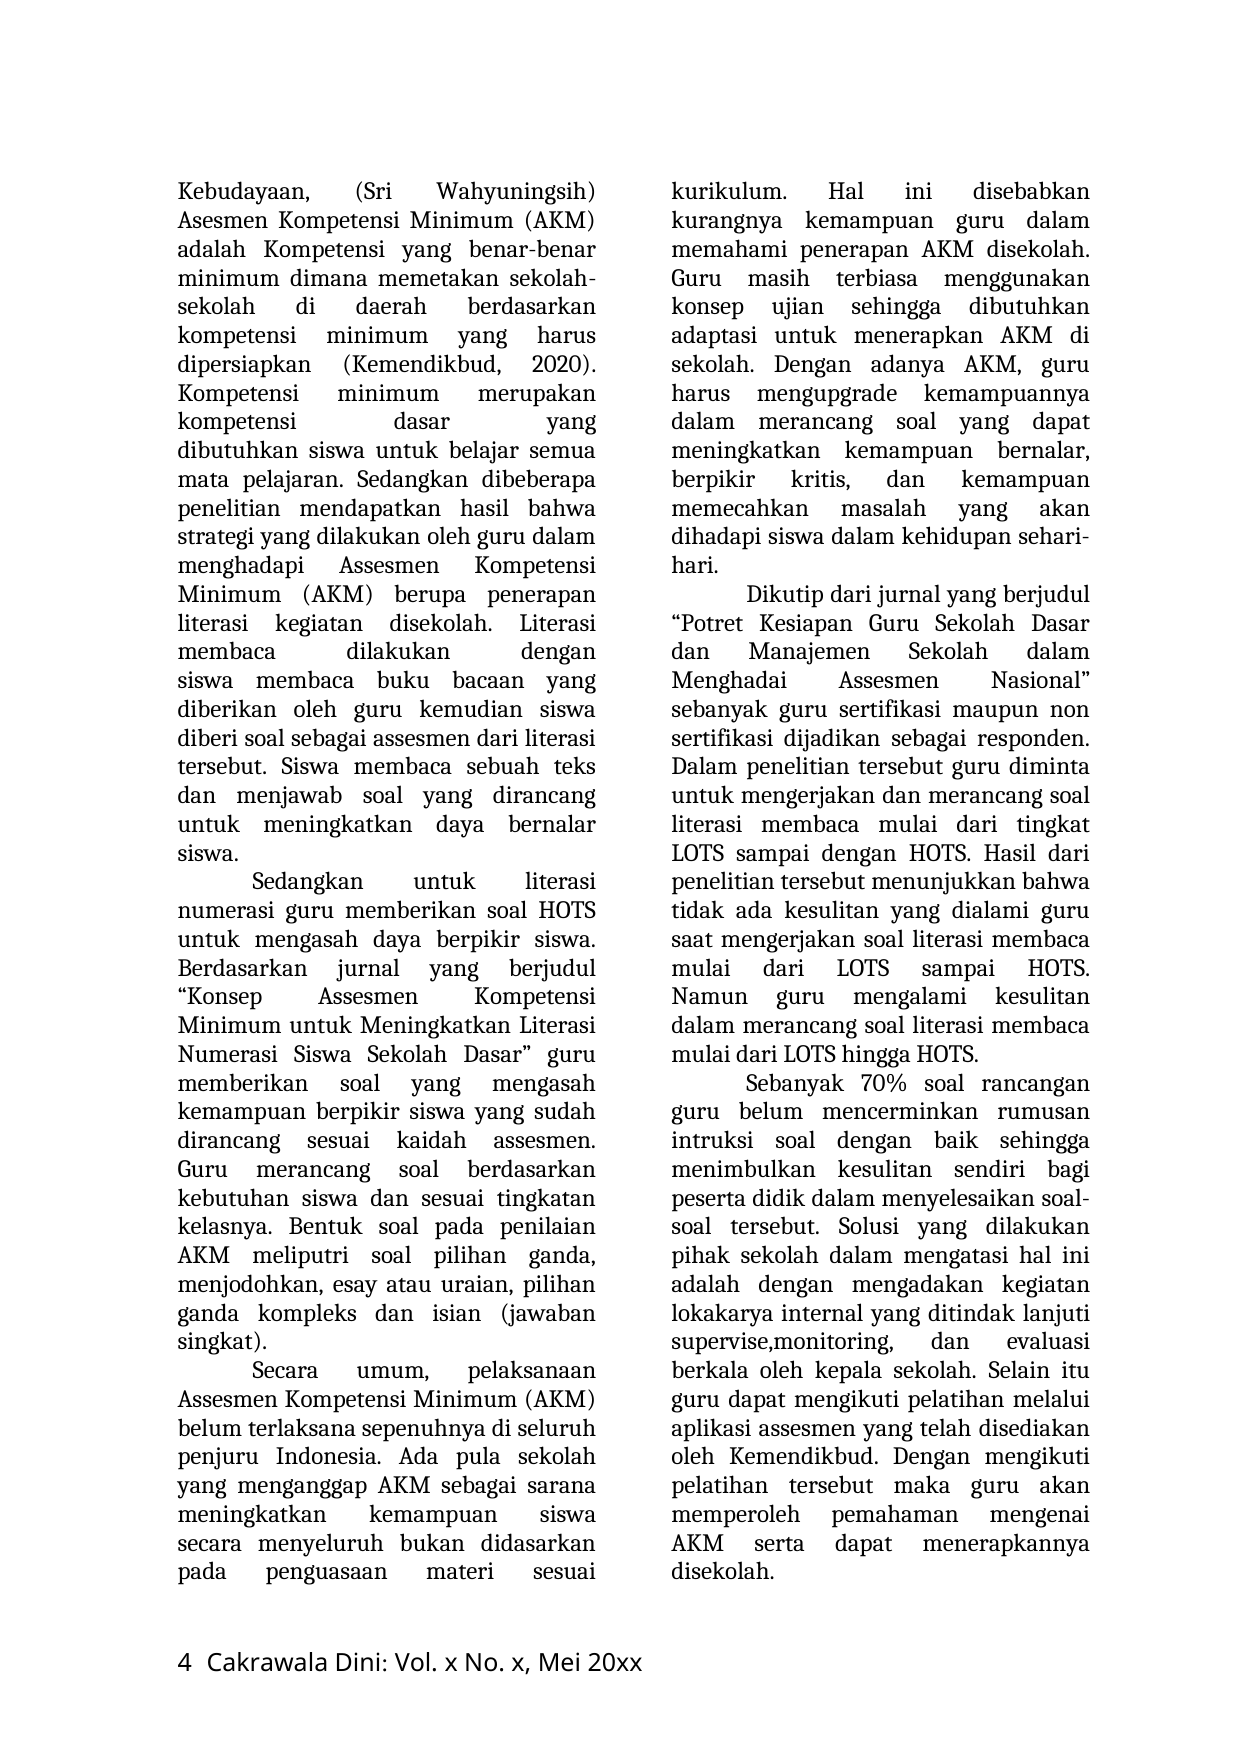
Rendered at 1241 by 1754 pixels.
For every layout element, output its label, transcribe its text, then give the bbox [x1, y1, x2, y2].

text Secara umum, pelaksanaan Assesmen Kompetensi Minimum (AKM) belum terlaksana sepenuhnya di seluruh penjuru Indonesia. Ada pula sekolah yang menganggap AKM sebagai sarana meningkatkan kemampuan siswa secara menyeluruh bukan didasarkan pada penguasaan materi sesuai kurikulum. Hal ini disebabkan kurangnya kemampuan guru dalam memahami penerapan AKM disekolah. Guru masih terbiasa menggunakan konsep ujian sehingga dibutuhkan adaptasi untuk menerapkan AKM di sekolah. Dengan adanya AKM, guru harus mengupgrade kemampuannya dalam merancang soal yang dapat meningkatkan kemampuan bernalar, berpikir kritis, dan kemampuan memecahkan masalah yang akan dihadapi siswa dalam kehidupan sehari-hari. [177, 1356, 596, 1586]
text Secara umum, pelaksanaan Assesmen Kompetensi Minimum (AKM) belum terlaksana sepenuhnya di seluruh penjuru Indonesia. Ada pula sekolah yang menganggap AKM sebagai sarana meningkatkan kemampuan siswa secara menyeluruh bukan didasarkan pada penguasaan materi sesuai kurikulum. Hal ini disebabkan kurangnya kemampuan guru dalam memahami penerapan AKM disekolah. Guru masih terbiasa menggunakan konsep ujian sehingga dibutuhkan adaptasi untuk menerapkan AKM di sekolah. Dengan adanya AKM, guru harus mengupgrade kemampuannya dalam merancang soal yang dapat meningkatkan kemampuan bernalar, berpikir kritis, dan kemampuan memecahkan masalah yang akan dihadapi siswa dalam kehidupan sehari-hari. [671, 177, 1090, 580]
text Sedangkan untuk literasi numerasi guru memberikan soal HOTS untuk mengasah daya berpikir siswa. Berdasarkan jurnal yang berjudul “Konsep Assesmen Kompetensi Minimum untuk Meningkatkan Literasi Numerasi Siswa Sekolah Dasar” guru memberikan soal yang mengasah kemampuan berpikir siswa yang sudah dirancang sesuai kaidah assesmen. Guru merancang soal berdasarkan kebutuhan siswa dan sesuai tingkatan kelasnya. Bentuk soal pada penilaian AKM meliputri soal pilihan ganda, menjodohkan, esay atau uraian, pilihan ganda kompleks dan isian (jawaban singkat). [177, 867, 596, 1356]
text Dikutip dari jurnal yang berjudul “Potret Kesiapan Guru Sekolah Dasar dan Manajemen Sekolah dalam Menghadai Assesmen Nasional” sebanyak guru sertifikasi maupun non sertifikasi dijadikan sebagai responden. Dalam penelitian tersebut guru diminta untuk mengerjakan dan merancang soal literasi membaca mulai dari tingkat LOTS sampai dengan HOTS. Hasil dari penelitian tersebut menunjukkan bahwa tidak ada kesulitan yang dialami guru saat mengerjakan soal literasi membaca mulai dari LOTS sampai HOTS. Namun guru mengalami kesulitan dalam merancang soal literasi membaca mulai dari LOTS hingga HOTS. [671, 580, 1090, 1068]
text Sebanyak 70% soal rancangan guru belum mencerminkan rumusan intruksi soal dengan baik sehingga menimbulkan kesulitan sendiri bagi peserta didik dalam menyelesaikan soal-soal tersebut. Solusi yang dilakukan pihak sekolah dalam mengatasi hal ini adalah dengan mengadakan kegiatan lokakarya internal yang ditindak lanjuti supervise,monitoring, dan evaluasi berkala oleh kepala sekolah. Selain itu guru dapat mengikuti pelatihan melalui aplikasi assesmen yang telah disediakan oleh Kemendikbud. Dengan mengikuti pelatihan tersebut maka guru akan memperoleh pemahaman mengenai AKM serta dapat menerapkannya disekolah. [671, 1068, 1090, 1586]
